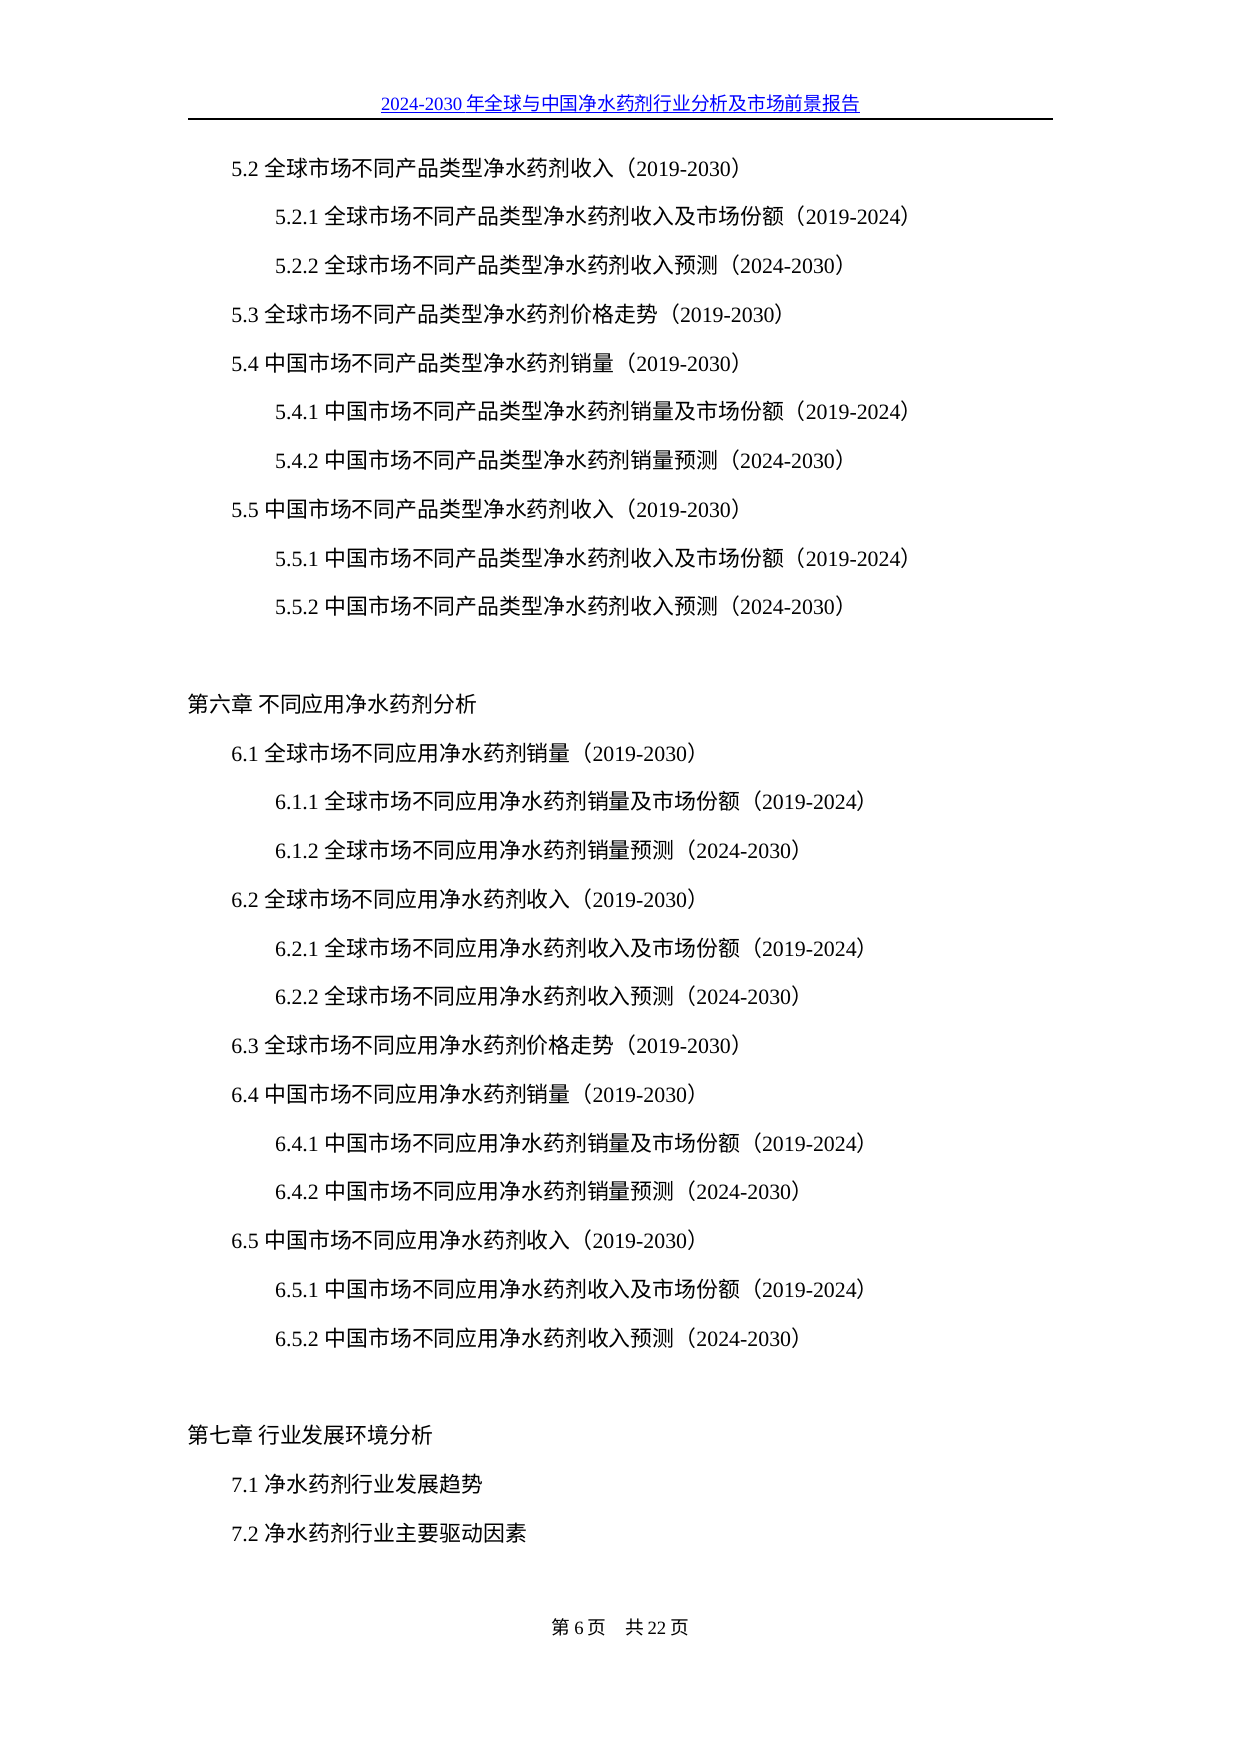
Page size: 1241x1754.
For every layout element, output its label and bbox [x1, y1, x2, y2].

text [187, 150, 1053, 1548]
